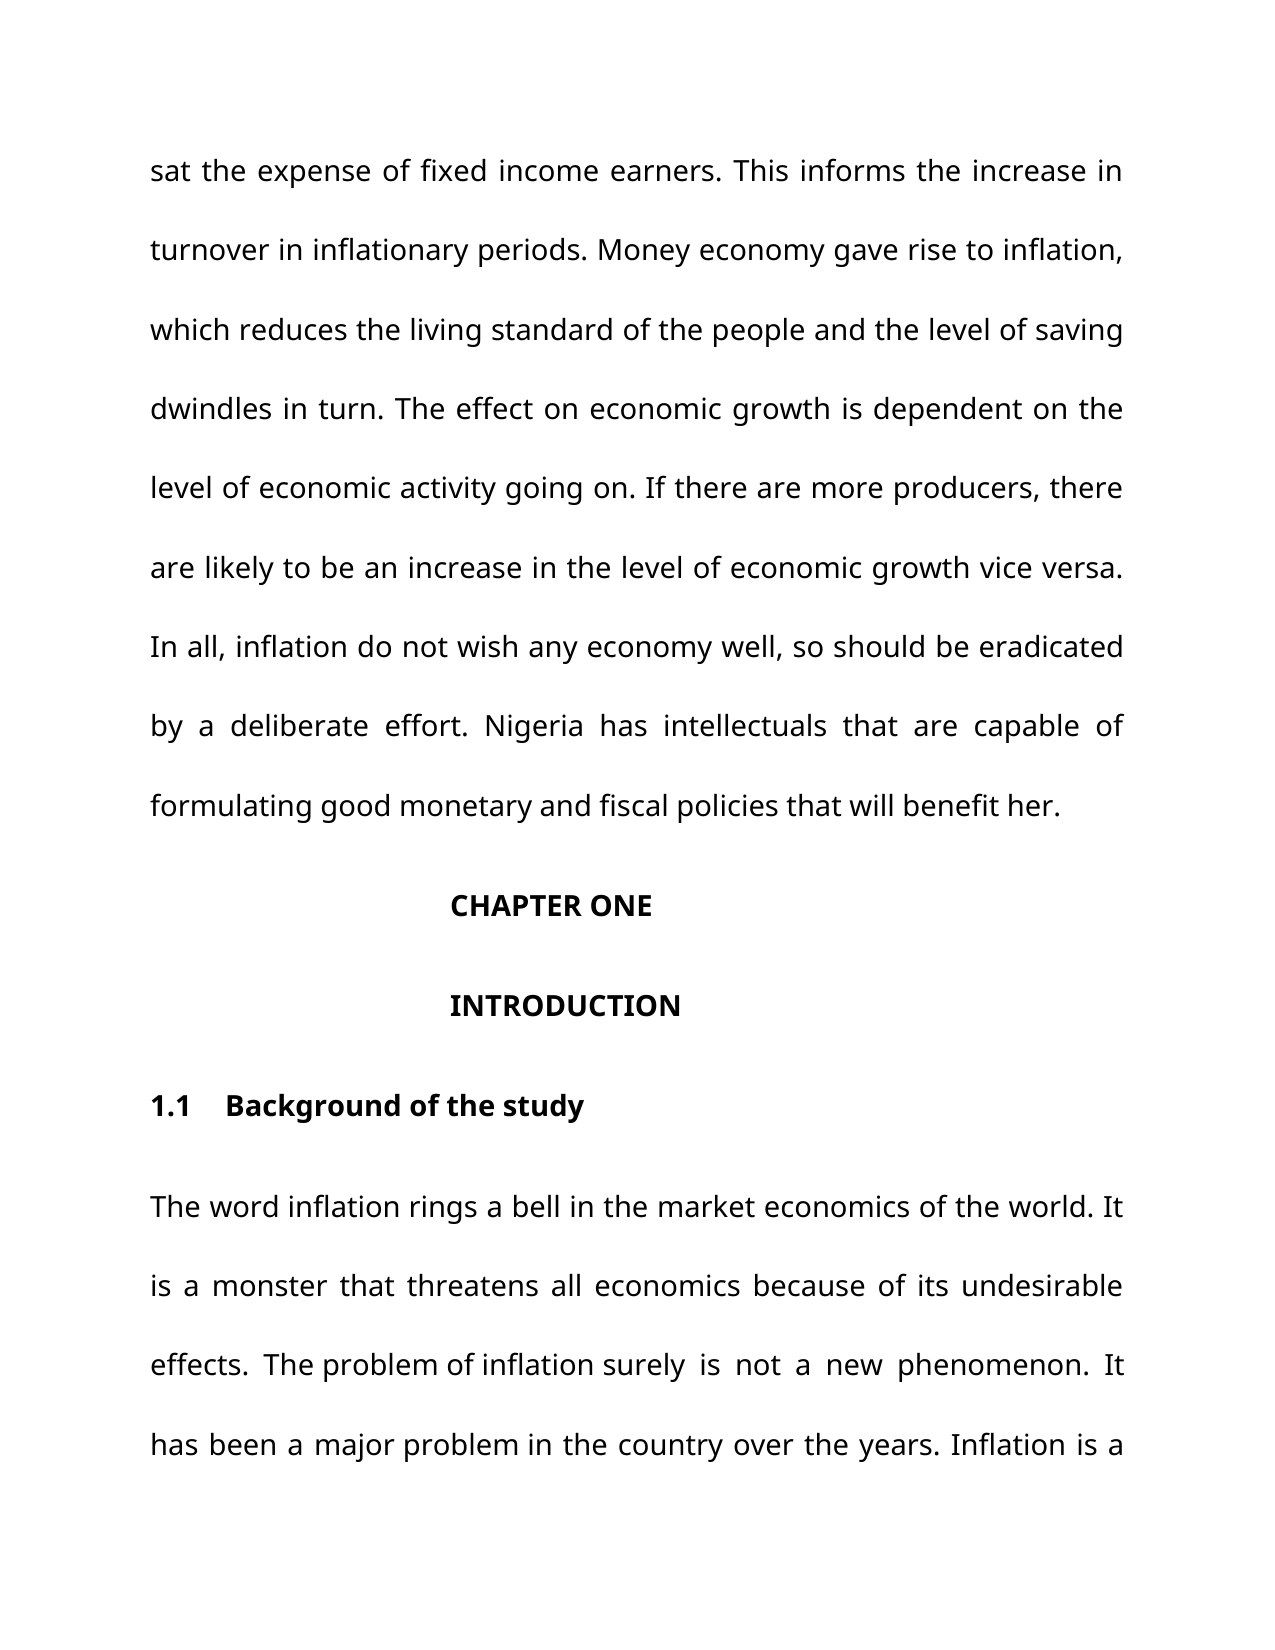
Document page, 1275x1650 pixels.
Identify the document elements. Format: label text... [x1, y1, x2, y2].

text CHAPTER ONE [375, 885, 1125, 925]
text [150, 1186, 1125, 1464]
text INTRODUCTION [375, 985, 1125, 1025]
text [150, 150, 1125, 825]
list Background of the study [150, 1086, 1125, 1125]
